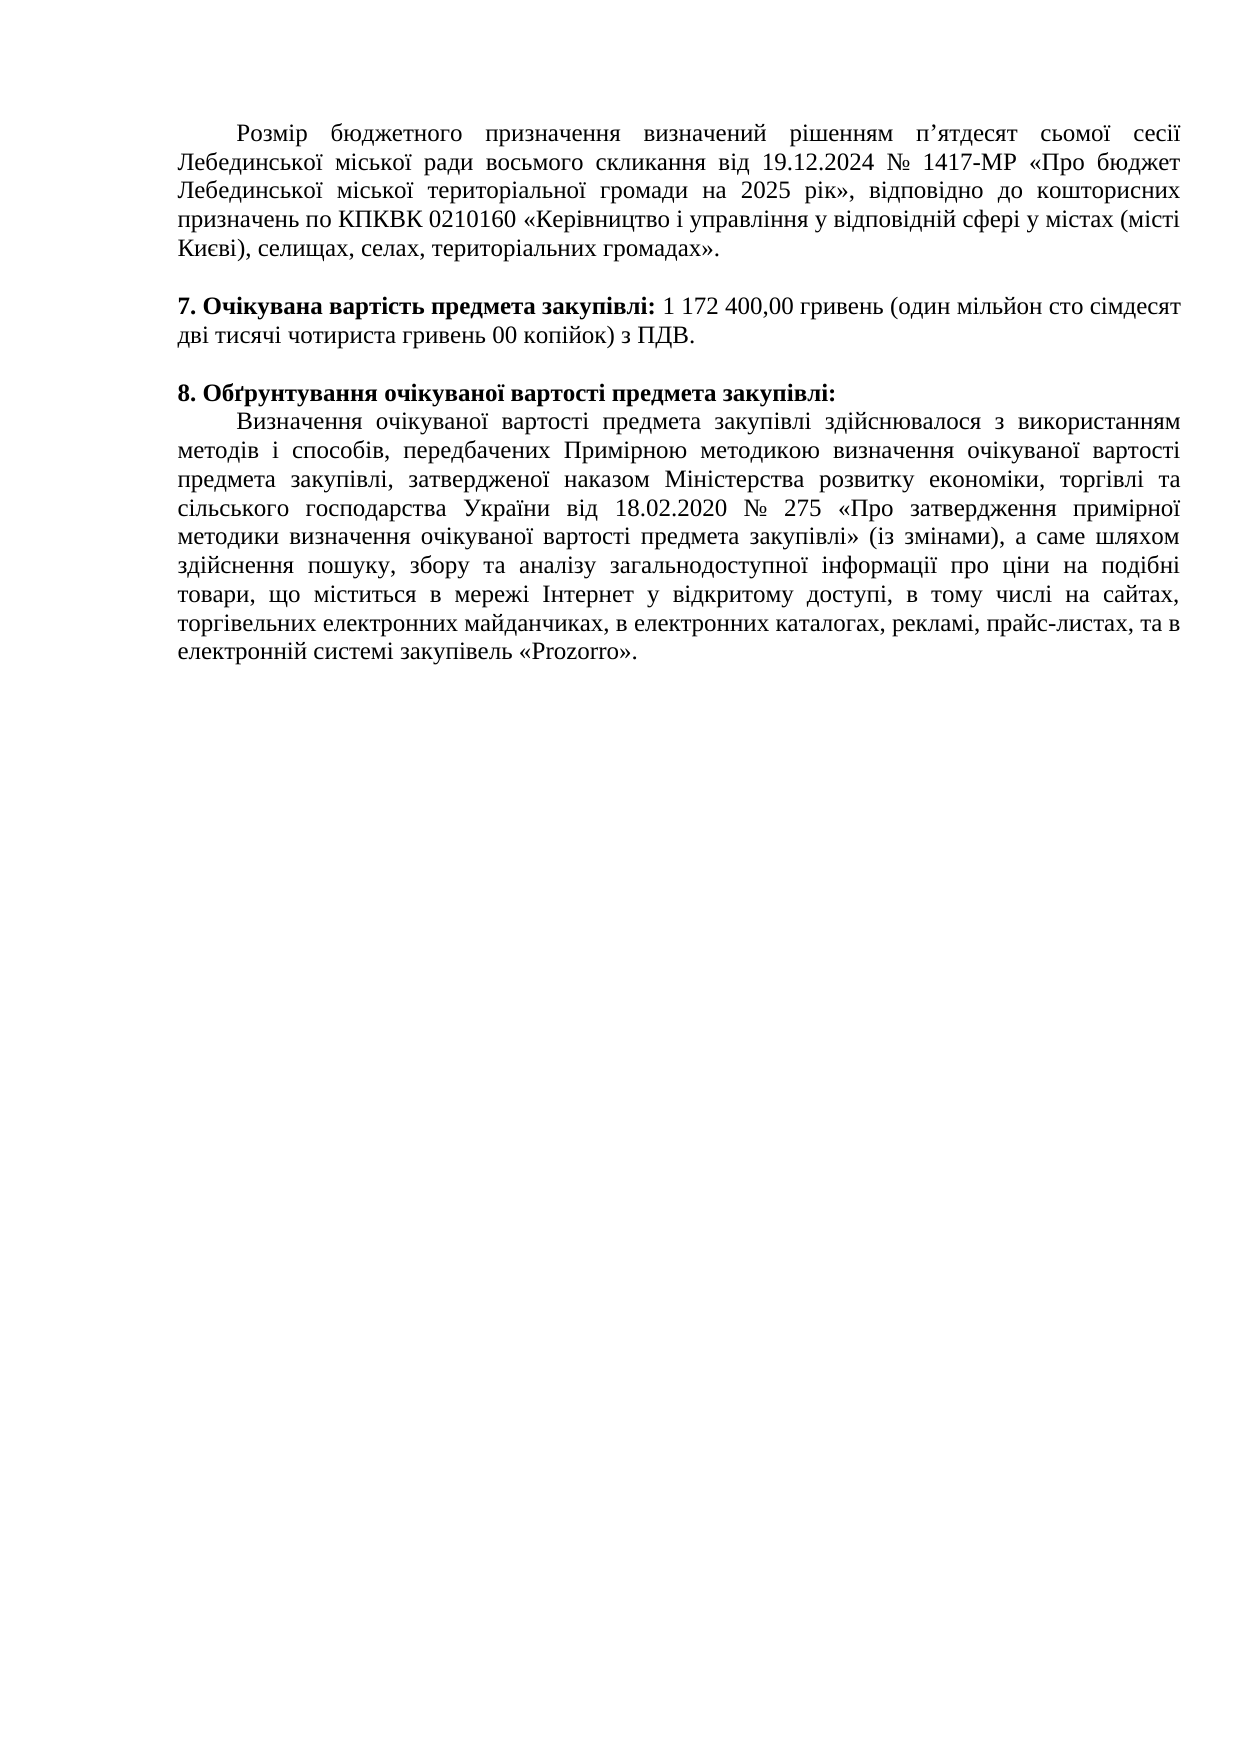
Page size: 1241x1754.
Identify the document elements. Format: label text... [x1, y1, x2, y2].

text 8. Обґрунтування очікуваної вартості предмета закупівлі: [177, 378, 1181, 406]
text 7. Очікувана вартість предмета закупівлі: 1 172 400,00 гривень (один мільйон сто сімдесят дві тисячі чотириста гривень 00 копійок) з ПДВ. [177, 291, 1181, 348]
text Розмір бюджетного призначення визначений рішенням п’ятдесят сьомої сесії Лебединської міської ради восьмого скликання від 19.12.2024 № 1417-МР «Про бюджет Лебединської міської територіальної громади на 2025 рік», відповідно до кошторисних призначень по КПКВК 0210160 «Керівництво і управління у відповідній сфері у містах (місті Києві), селищах, селах, територіальних громадах». [177, 118, 1181, 262]
text Визначення очікуваної вартості предмета закупівлі здійснювалося з використанням методів і способів, передбачених Примірною методикою визначення очікуваної вартості предмета закупівлі, затвердженої наказом Міністерства розвитку економіки, торгівлі та сільського господарства України від 18.02.2020 № 275 «Про затвердження примірної методики визначення очікуваної вартості предмета закупівлі» (із змінами), а саме шляхом здійснення пошуку, збору та аналізу загальнодоступної інформації про ціни на подібні товари, що міститься в мережі Інтернет у відкритому доступі, в тому числі на сайтах, торгівельних електронних майданчиках, в електронних каталогах, рекламі, прайс-листах, та в електронній системі закупівель «Prozorro». [177, 406, 1181, 665]
